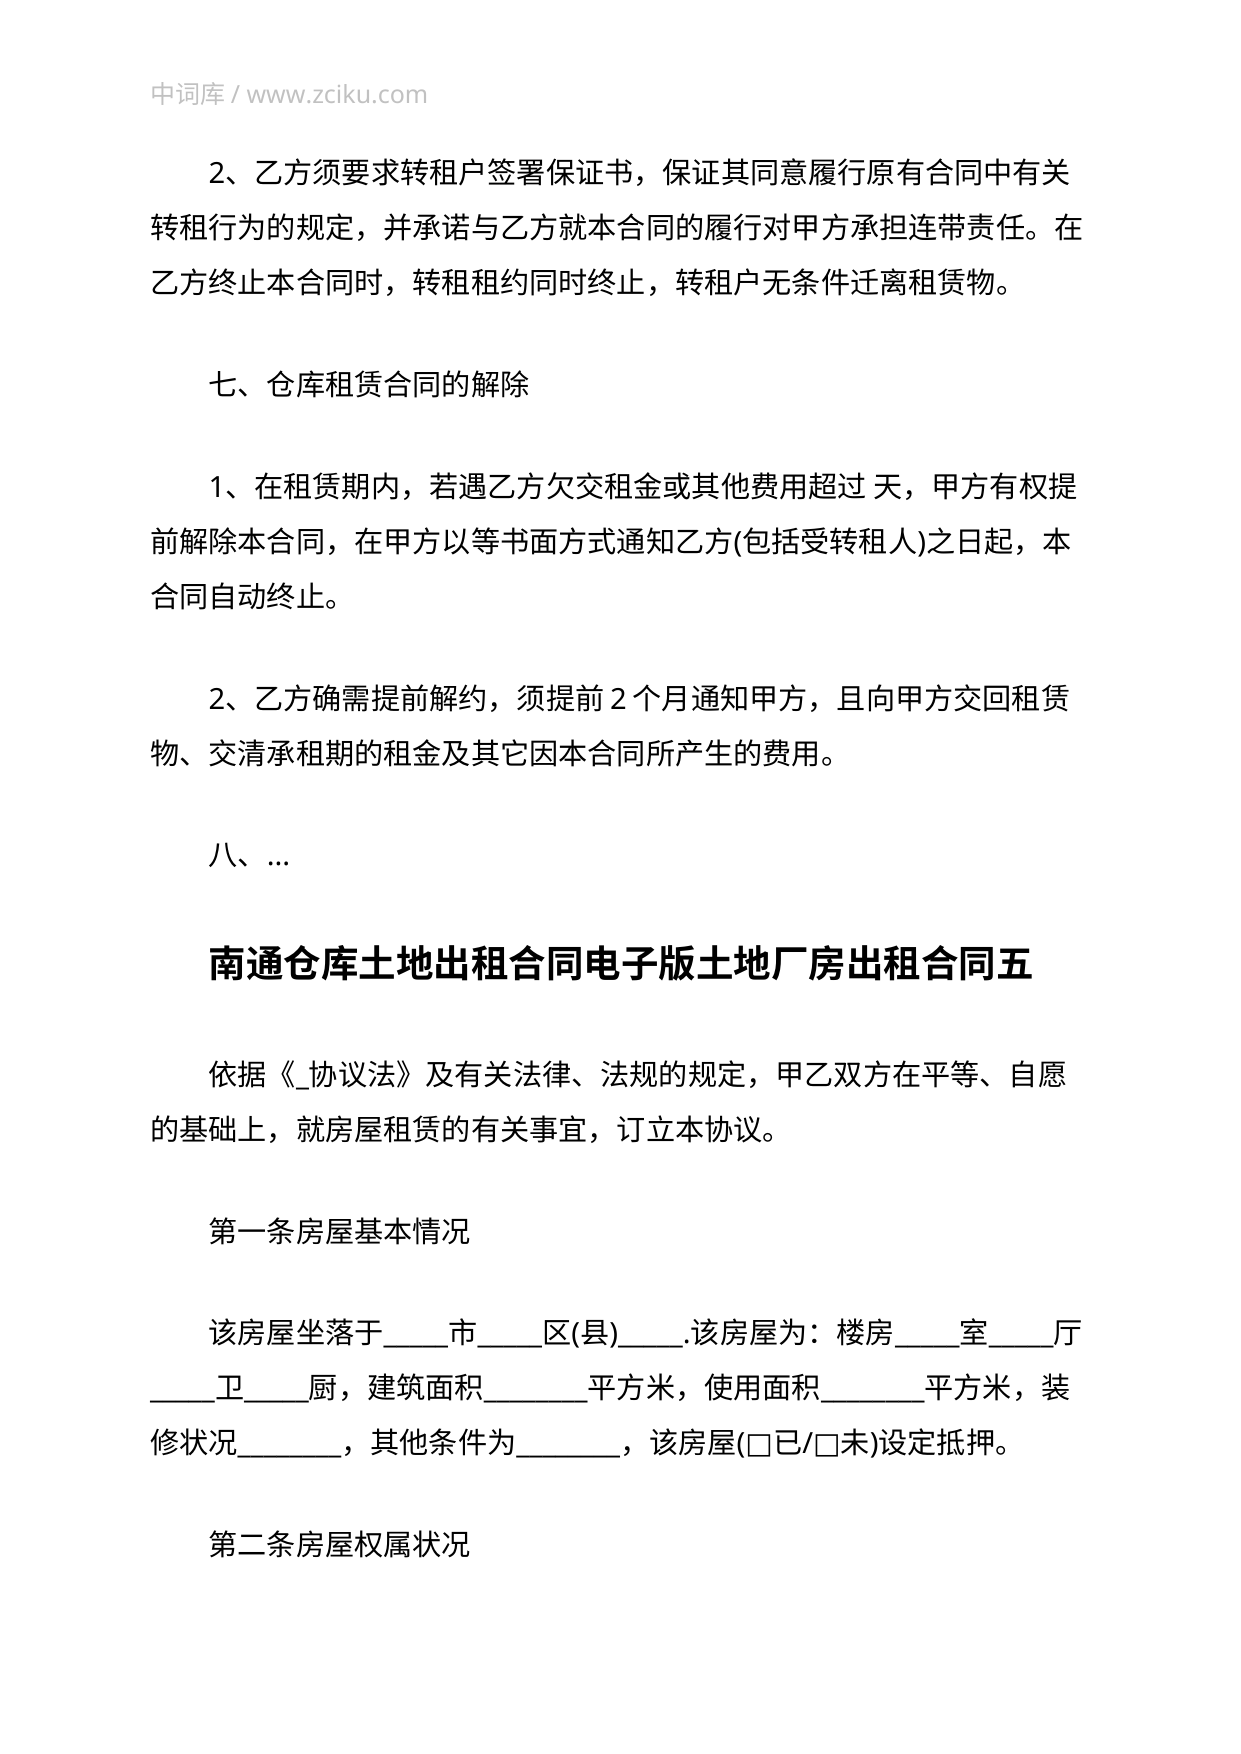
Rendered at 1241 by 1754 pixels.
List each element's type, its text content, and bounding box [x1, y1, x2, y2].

text 该房屋坐落于_____市_____区(县)_____.该房屋为：楼房_____室_____厅_____卫_____厨，建筑面积________平方米，使用面积________平方米，装修状况________，其他条件为________，该房屋(□已/□未)设定抵押。 [150, 1310, 1090, 1462]
text 2、乙方确需提前解约，须提前2个月通知甲方，且向甲方交回租赁物、交清承租期的租金及其它因本合同所产生的费用。 [150, 675, 1090, 772]
text 八、... [150, 832, 1090, 874]
text 七、仓库租赁合同的解除 [150, 362, 1090, 404]
text 第一条房屋基本情况 [150, 1208, 1090, 1250]
text 1、在租赁期内，若遇乙方欠交租金或其他费用超过 天，甲方有权提前解除本合同，在甲方以等书面方式通知乙方(包括受转租人)之日起，本合同自动终止。 [150, 463, 1090, 616]
text 2、乙方须要求转租户签署保证书，保证其同意履行原有合同中有关转租行为的规定，并承诺与乙方就本合同的履行对甲方承担连带责任。在乙方终止本合同时，转租租约同时终止，转租户无条件迁离租赁物。 [150, 150, 1090, 302]
text 第二条房屋权属状况 [150, 1522, 1090, 1564]
text 依据《_协议法》及有关法律、法规的规定，甲乙双方在平等、自愿的基础上，就房屋租赁的有关事宜，订立本协议。 [150, 1051, 1090, 1149]
text 南通仓库土地出租合同电子版土地厂房出租合同五 [150, 934, 1090, 988]
